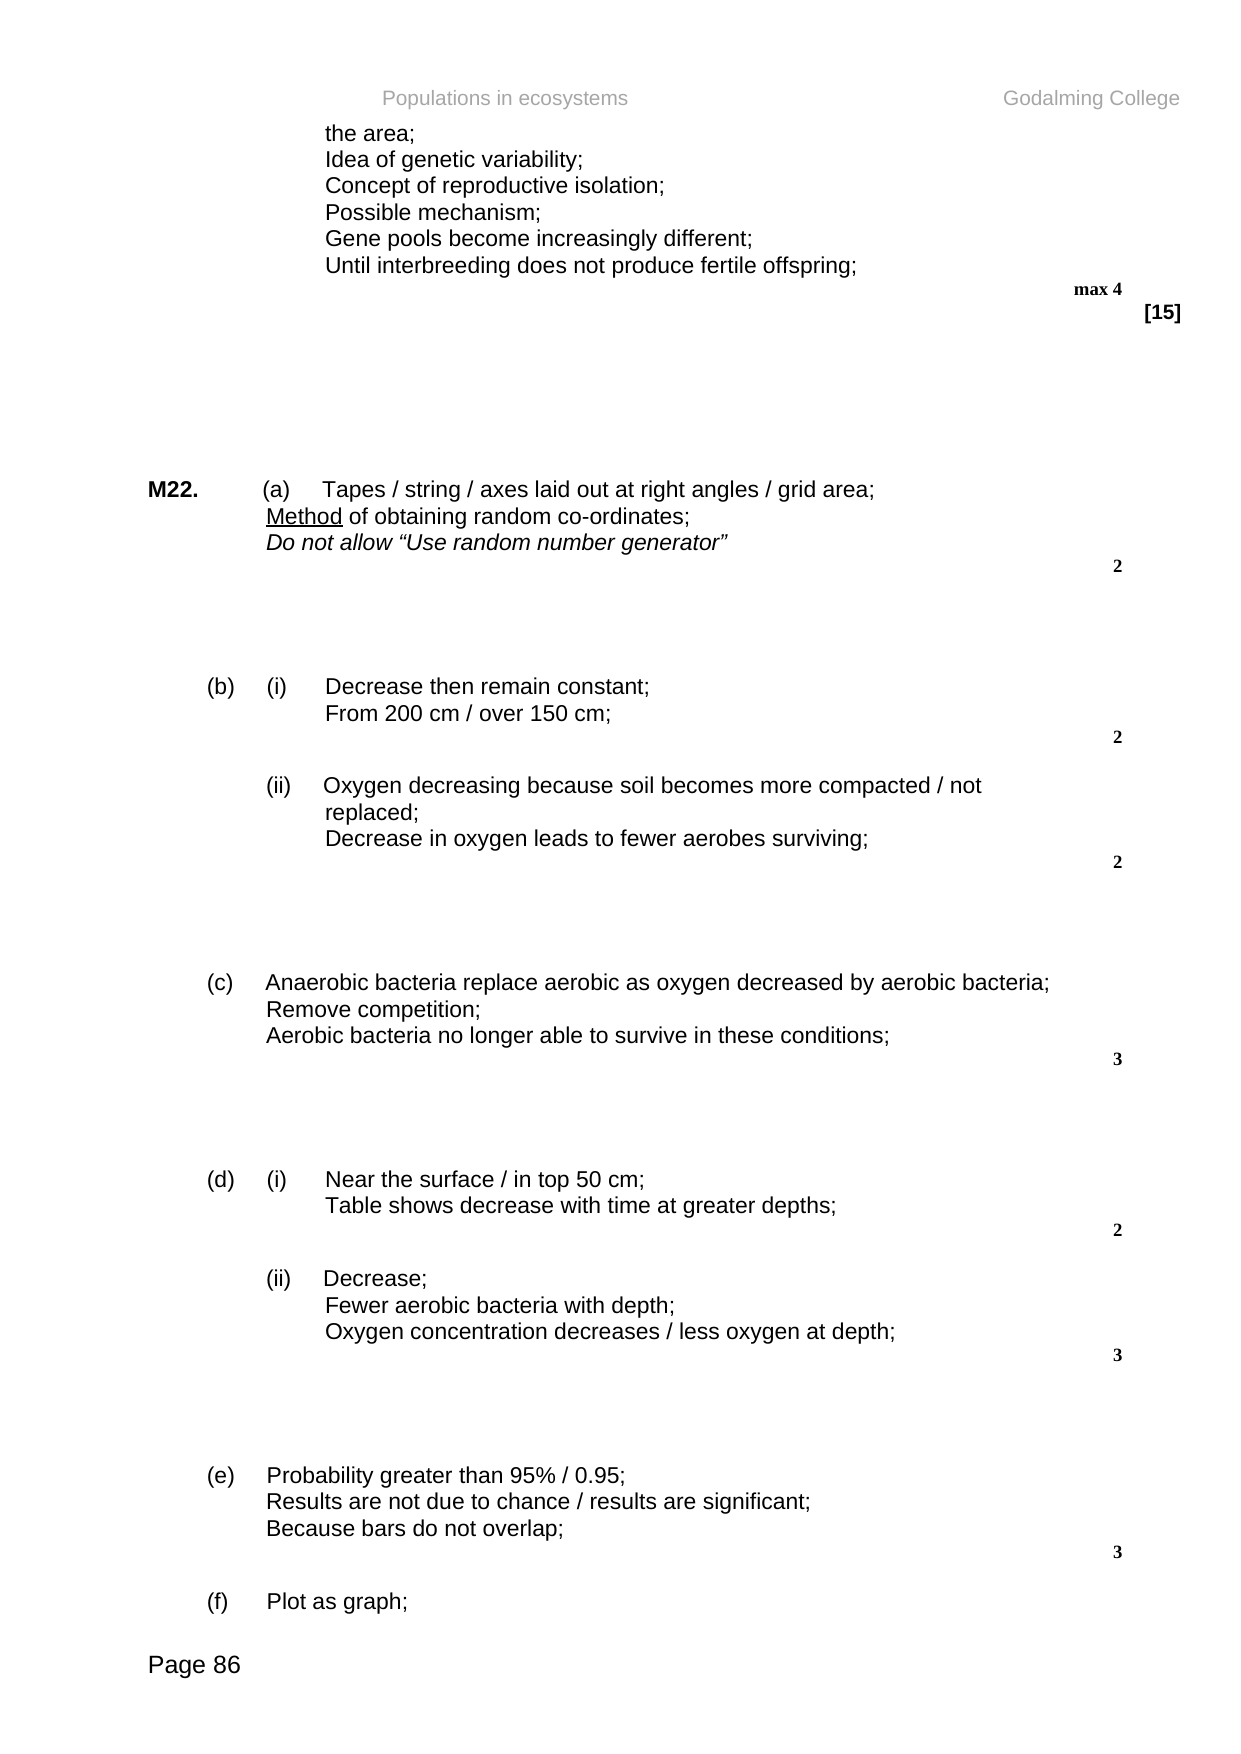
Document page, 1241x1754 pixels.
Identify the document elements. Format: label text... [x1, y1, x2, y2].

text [266, 120, 1063, 278]
text (e) Probability greater than 95% / 0.95; Results are not due to chance / results are significant; Because bars do not overlap; [207, 1462, 1063, 1541]
text [15] [148, 299, 1181, 323]
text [207, 1588, 1063, 1614]
text 2 [148, 851, 1122, 873]
text max 4 [148, 278, 1122, 299]
text 2 [148, 1219, 1122, 1240]
text (c) Anaerobic bacteria replace aerobic as oxygen decreased by aerobic bacteria; Remove competition; Aerobic bacteria no longer able to survive in these conditions; [207, 969, 1063, 1048]
text (ii) Oxygen decreasing because soil becomes more compacted / not replaced; Decrease in oxygen leads to fewer aerobes surviving; [266, 772, 1063, 851]
text (d) (i) Near the surface / in top 50 cm; Table shows decrease with time at greater depths; [207, 1166, 1063, 1219]
text 2 [148, 555, 1122, 577]
text 3 [148, 1048, 1122, 1070]
text (b) (i) Decrease then remain constant; From 200 cm / over 150 cm; [207, 673, 1063, 726]
text 2 [148, 726, 1122, 747]
text M22. (a) Tapes / string / axes laid out at right angles / grid area; Method of obtaining random co-ordinates; Do not allow “Use random number generator” [148, 476, 1122, 555]
text 3 [148, 1541, 1122, 1563]
text 3 [148, 1344, 1122, 1366]
text (ii) Decrease; Fewer aerobic bacteria with depth; Oxygen concentration decreases / less oxygen at depth; [266, 1265, 1063, 1344]
